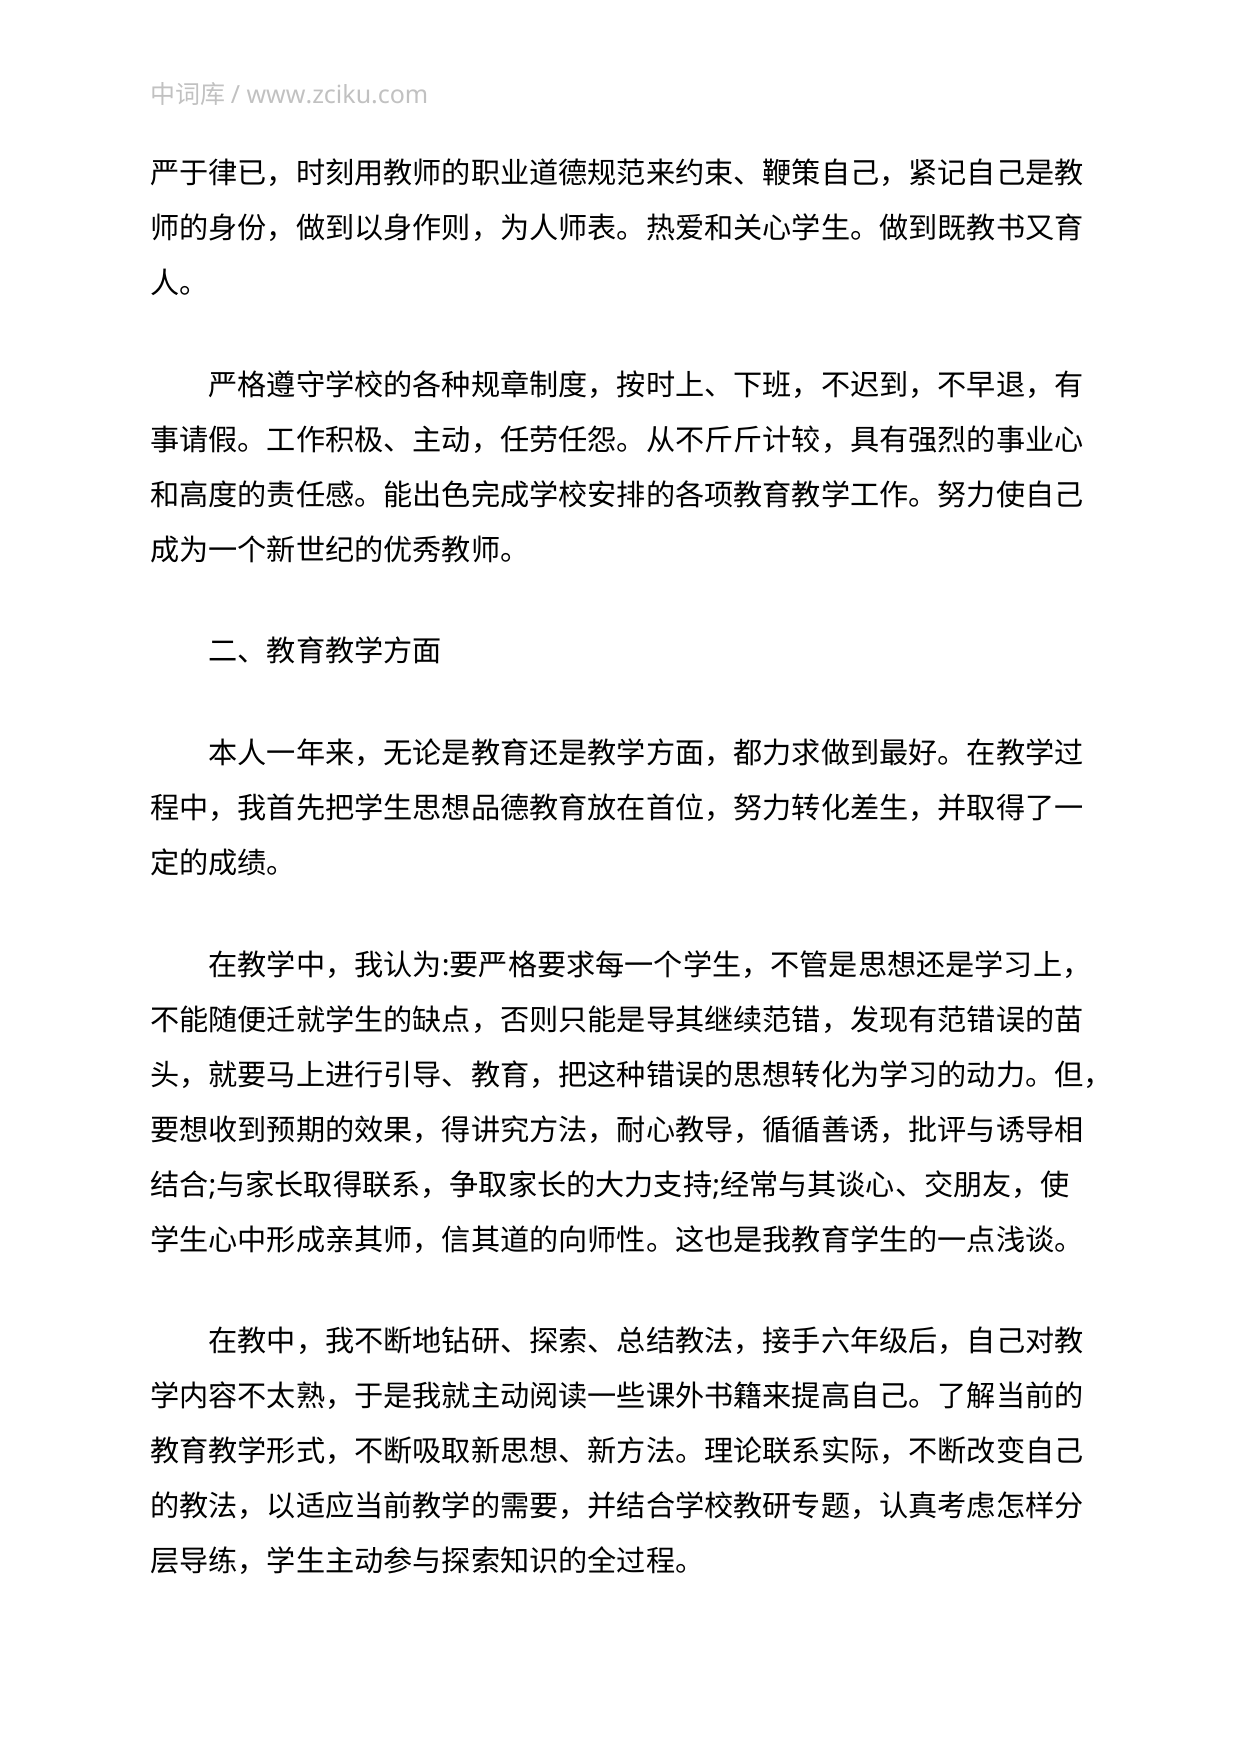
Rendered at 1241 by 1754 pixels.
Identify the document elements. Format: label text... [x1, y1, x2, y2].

text 在教学中，我认为:要严格要求每一个学生，不管是思想还是学习上，不能随便迁就学生的缺点，否则只能是导其继续范错，发现有范错误的苗头，就要马上进行引导、教育，把这种错误的思想转化为学习的动力。但，要想收到预期的效果，得讲究方法，耐心教导，循循善诱，批评与诱导相结合;与家长取得联系，争取家长的大力支持;经常与其谈心、交朋友，使学生心中形成亲其师，信其道的向师性。这也是我教育学生的一点浅谈。 [150, 941, 1090, 1258]
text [150, 150, 1090, 302]
text 在教中，我不断地钻研、探索、总结教法，接手六年级后，自己对教学内容不太熟，于是我就主动阅读一些课外书籍来提高自己。了解当前的教育教学形式，不断吸取新思想、新方法。理论联系实际，不断改变自己的教法，以适应当前教学的需要，并结合学校教研专题，认真考虑怎样分层导练，学生主动参与探索知识的全过程。 [150, 1318, 1090, 1580]
text 二、教育教学方面 [150, 628, 1090, 670]
text 本人一年来，无论是教育还是教学方面，都力求做到最好。在教学过程中，我首先把学生思想品德教育放在首位，努力转化差生，并取得了一定的成绩。 [150, 730, 1090, 882]
text 严格遵守学校的各种规章制度，按时上、下班，不迟到，不早退，有事请假。工作积极、主动，任劳任怨。从不斤斤计较，具有强烈的事业心和高度的责任感。能出色完成学校安排的各项教育教学工作。努力使自己成为一个新世纪的优秀教师。 [150, 362, 1090, 568]
